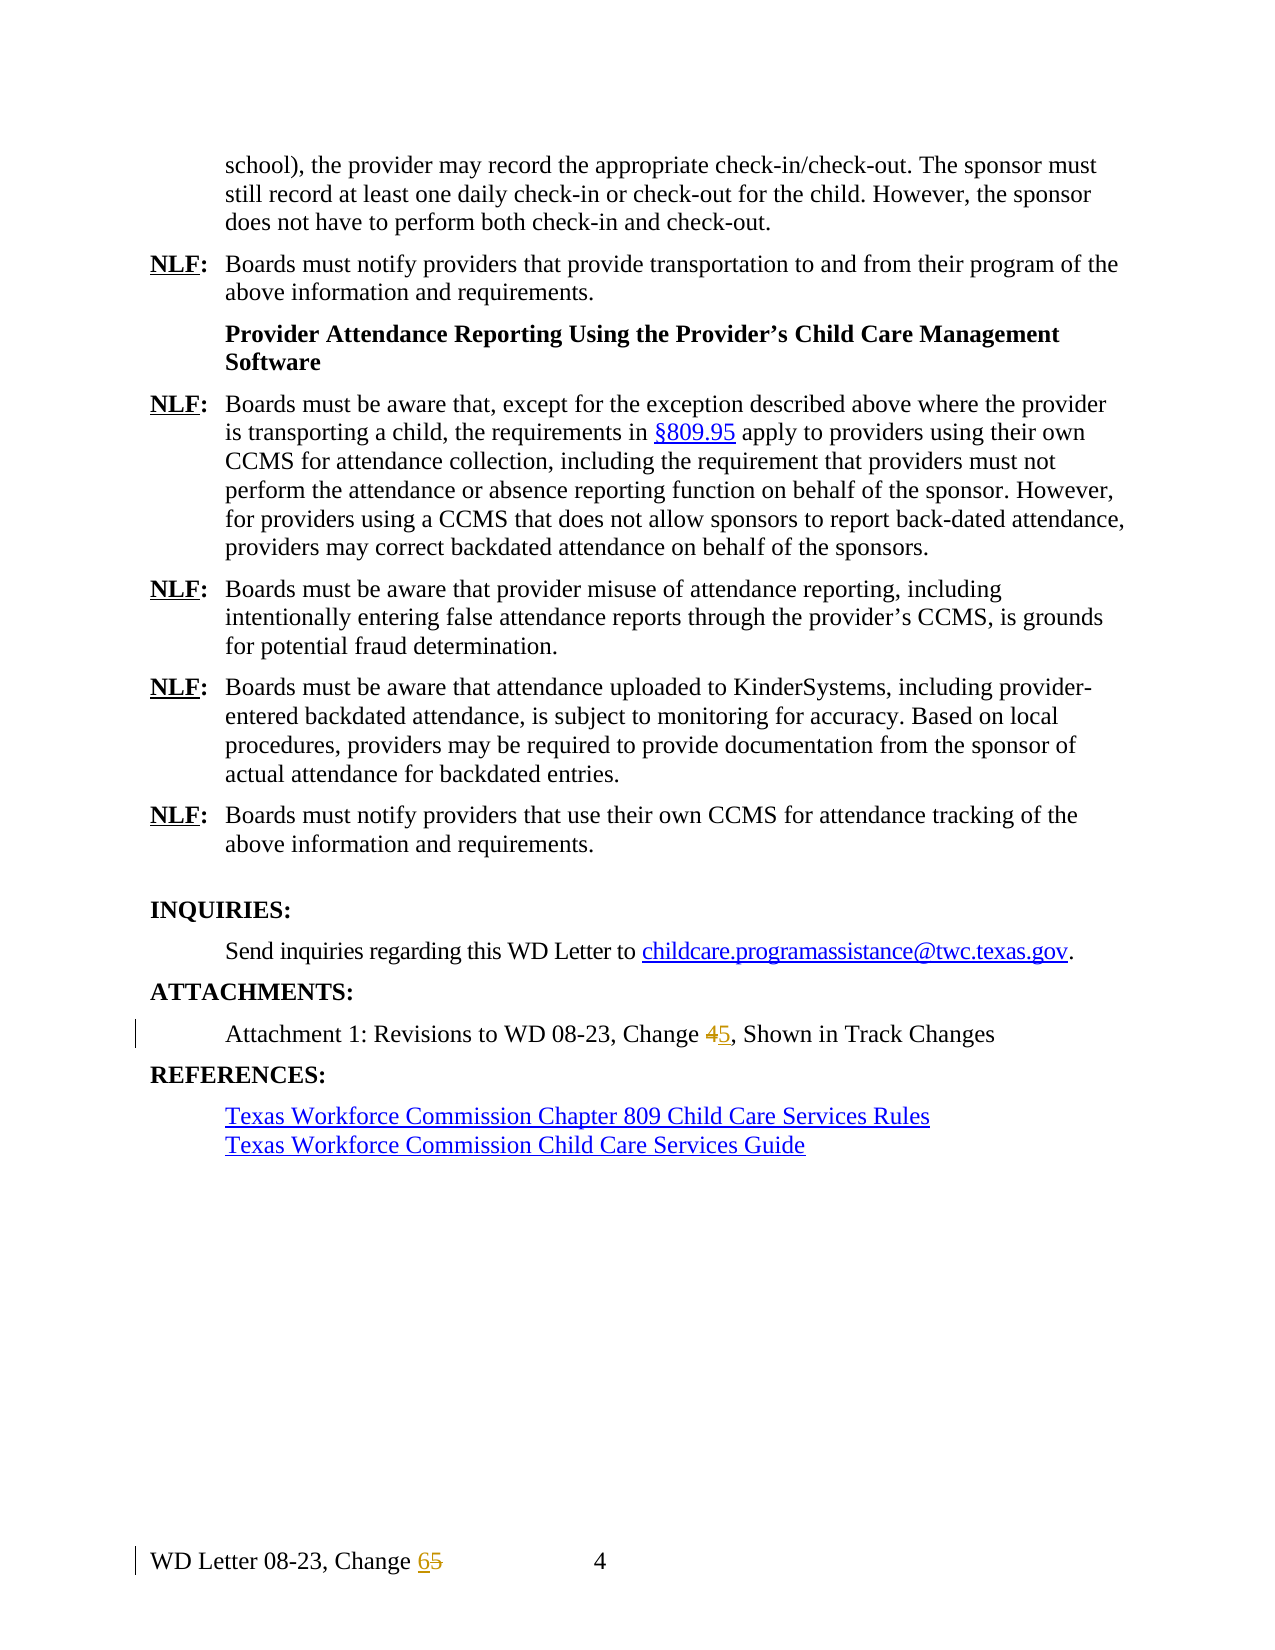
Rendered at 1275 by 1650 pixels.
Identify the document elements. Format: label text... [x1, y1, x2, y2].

text NLF: Boards must be aware that, except for the exception described above where the provider is transporting a child, the requirements in §809.95 apply to providers using their own CCMS for attendance collection, including the requirement that providers must not perform the attendance or absence reporting function on behalf of the sponsor. However, for providers using a CCMS that does not allow sponsors to report back-dated attendance, providers may correct backdated attendance on behalf of the sponsors. [150, 389, 1125, 561]
text Provider Attendance Reporting Using the Provider’s Child Care Management Software [225, 319, 1125, 376]
subtitle REFERENCES: [150, 1060, 1125, 1089]
text NLF: Boards must notify providers that use their own CCMS for attendance tracking of the above information and requirements. [150, 800, 1125, 857]
text Texas Workforce Commission Chapter 809 Child Care Services Rules [225, 1101, 1125, 1130]
text NLF: Boards must be aware that attendance uploaded to KinderSystems, including provider-entered backdated attendance, is subject to monitoring for accuracy. Based on local procedures, providers may be required to provide documentation from the sponsor of actual attendance for backdated entries. [150, 672, 1125, 787]
text NLF: Boards must be aware that provider misuse of attendance reporting, including intentionally entering false attendance reports through the provider’s CCMS, is grounds for potential fraud determination. [150, 574, 1125, 660]
text Attachment 1: Revisions to WD 08-23, Change , Shown in Track Changes [150, 1019, 1125, 1047]
text Send inquiries regarding this WD Letter to childcare.programassistance@twc.texas.gov. [225, 936, 1125, 965]
subtitle INQUIRIES: [150, 895, 1125, 924]
subtitle ATTACHMENTS: [150, 977, 1125, 1006]
text Texas Workforce Commission Child Care Services Guide [225, 1130, 1125, 1159]
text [150, 150, 1125, 236]
text NLF: Boards must notify providers that provide transportation to and from their program of the above information and requirements. [150, 249, 1125, 306]
